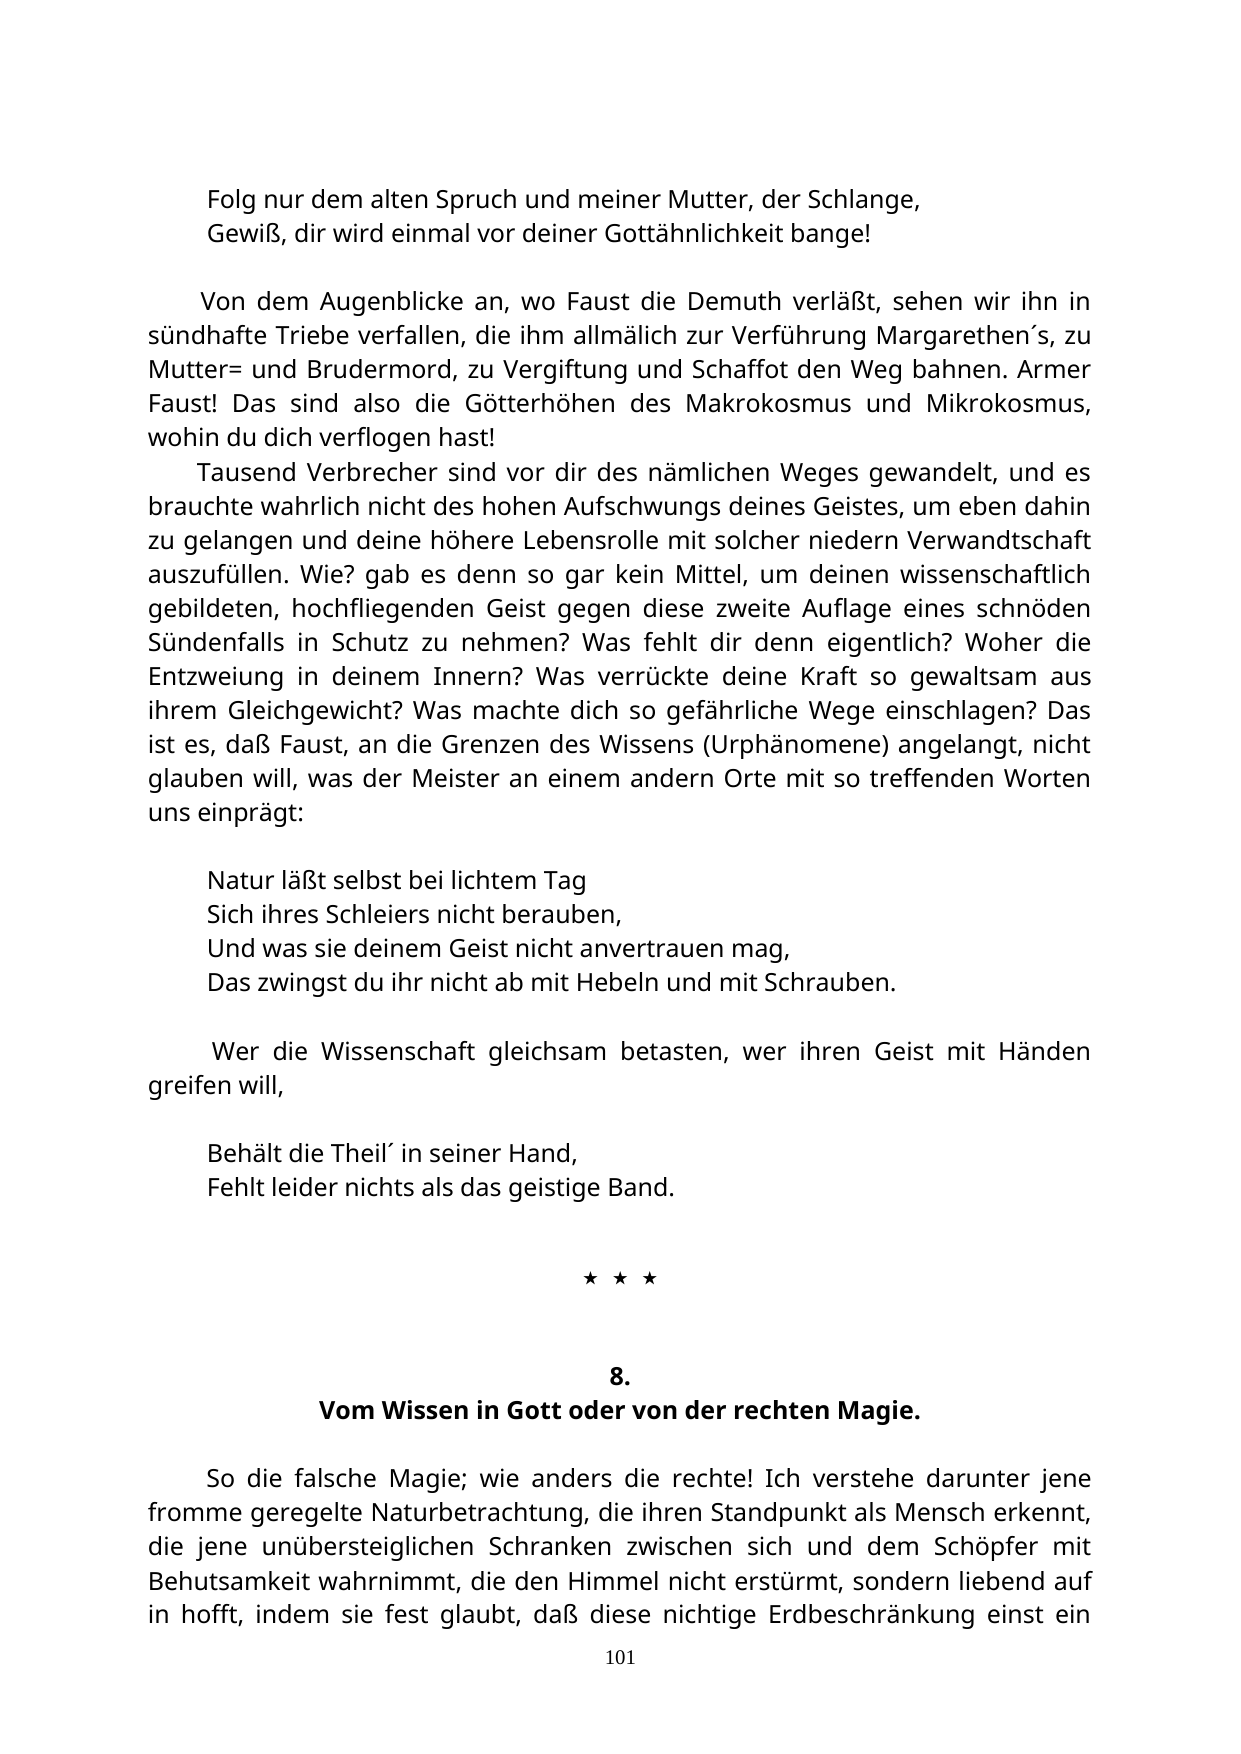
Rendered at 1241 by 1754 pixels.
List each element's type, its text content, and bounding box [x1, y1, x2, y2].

text Wer die Wissenschaft gleichsam betasten, wer ihren Geist mit Händen greifen will, [148, 1033, 1093, 1101]
text 8. [148, 1359, 1093, 1393]
text Vom Wissen in Gott oder von der rechten Magie. [148, 1393, 1093, 1427]
text Tausend Verbrecher sind vor dir des nämlichen Weges gewandelt, und es brauchte wahrlich nicht des hohen Aufschwungs deines Geistes, um eben dahin zu gelangen und deine höhere Lebensrolle mit solcher niedern Verwandtschaft auszufüllen. Wie? gab es denn so gar kein Mittel, um deinen wissenschaftlich gebildeten, hochfliegenden Geist gegen diese zweite Auflage eines schnöden Sündenfalls in Schutz zu nehmen? Was fehlt dir denn eigentlich? Woher die Entzweiung in deinem Innern? Was verrückte deine Kraft so gewaltsam aus ihrem Gleichgewicht? Was machte dich so gefährliche Wege einschlagen? Das ist es, daß Faust, an die Grenzen des Wissens (Urphänomene) angelangt, nicht glauben will, was der Meister an einem andern Orte mit so treffenden Worten uns einprägt: [148, 454, 1093, 829]
text Behält die Theil´ in seiner Hand, [207, 1135, 1093, 1169]
text Von dem Augenblicke an, wo Faust die Demuth verläßt, sehen wir ihn in sündhafte Triebe verfallen, die ihm allmälich zur Verführung Margarethen´s, zu Mutter= und Brudermord, zu Vergiftung und Schaffot den Weg bahnen. Armer Faust! Das sind also die Götterhöhen des Makrokosmus und Mikrokosmus, wohin du dich verflogen hast! [148, 284, 1093, 454]
text Folg nur dem alten Spruch und meiner Mutter, der Schlange, [207, 182, 1093, 216]
text Natur läßt selbst bei lichtem Tag [207, 863, 1093, 897]
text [148, 1461, 1093, 1631]
text Fehlt leider nichts als das geistige Band. [207, 1169, 1093, 1203]
text Und was sie deinem Geist nicht anvertrauen mag, [207, 931, 1093, 965]
text Gewiß, dir wird einmal vor deiner Gottähnlichkeit bange! [207, 216, 1093, 250]
text Sich ihres Schleiers nicht berauben, [207, 897, 1093, 931]
text Das zwingst du ihr nicht ab mit Hebeln und mit Schrauben. [207, 965, 1093, 999]
